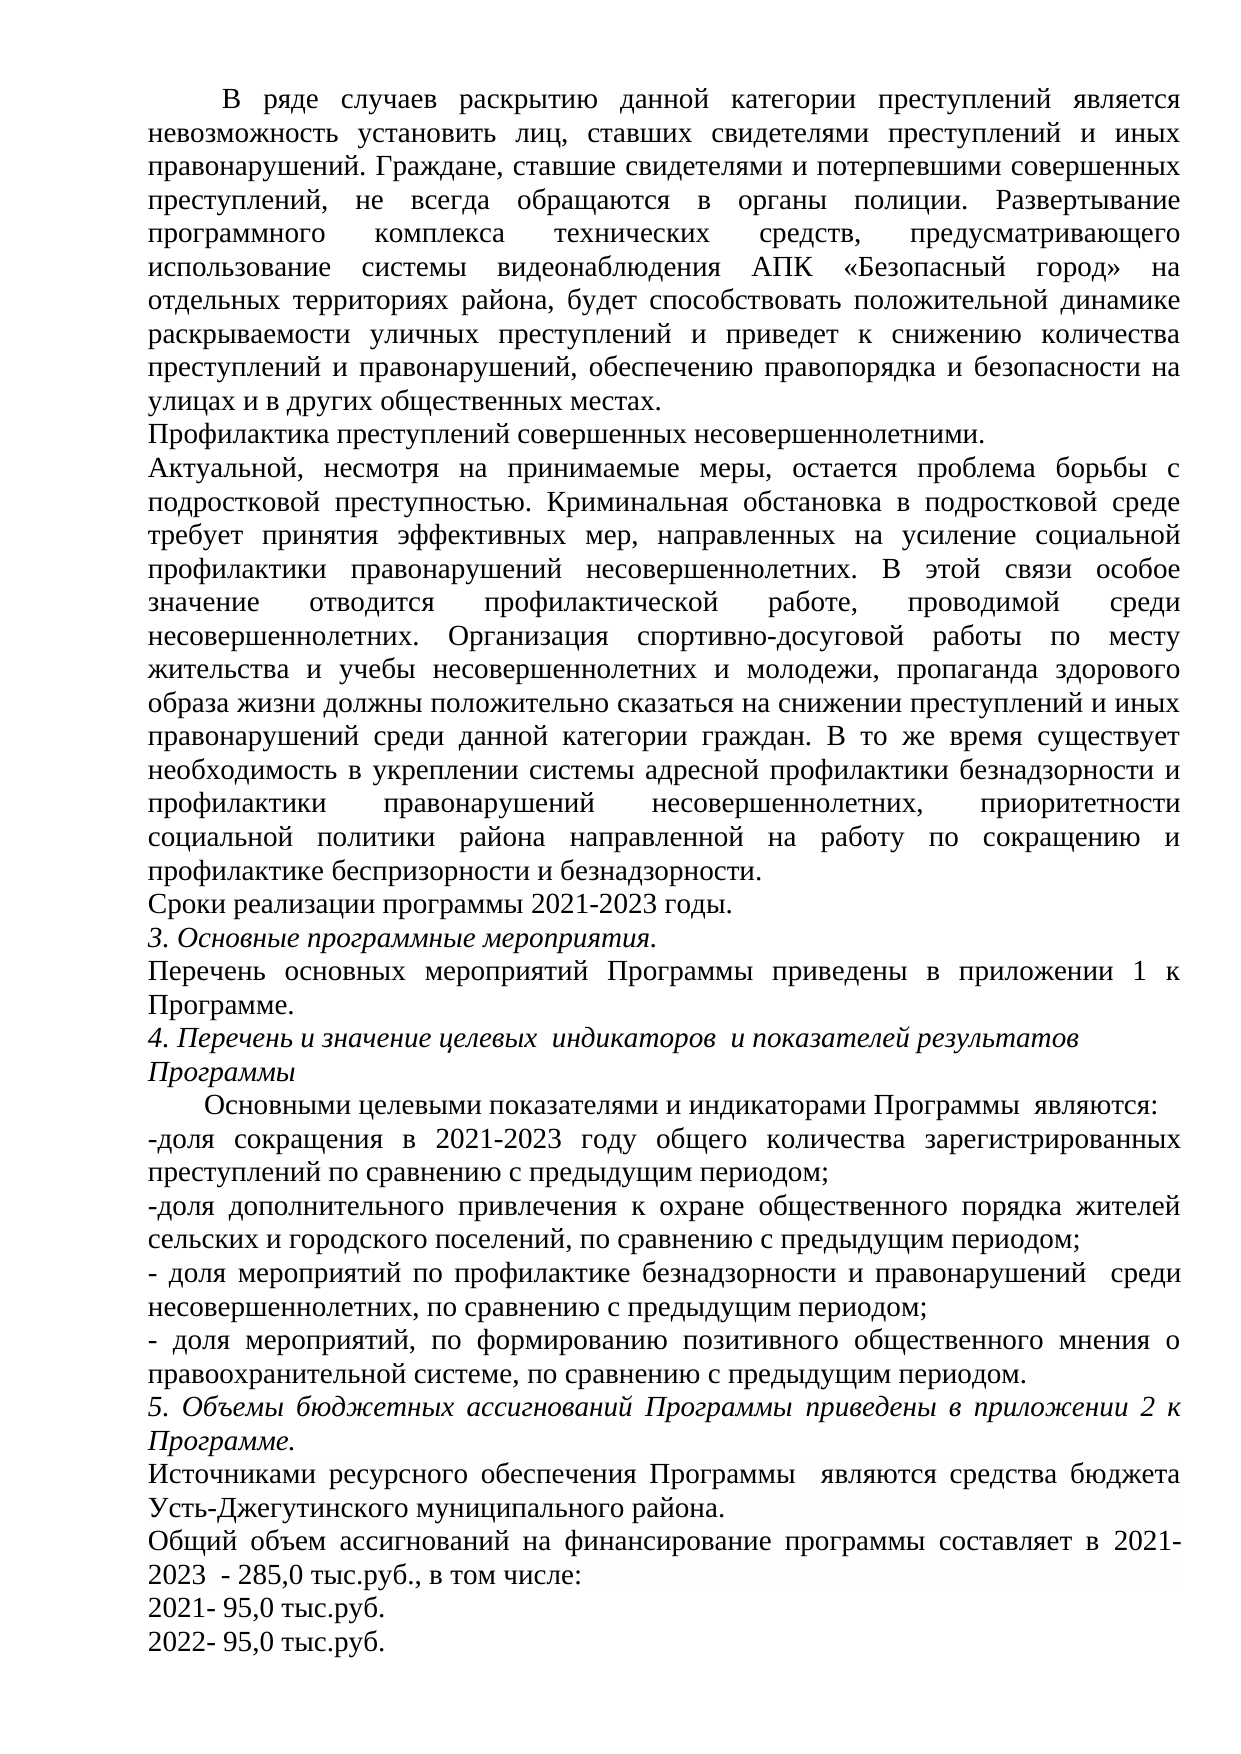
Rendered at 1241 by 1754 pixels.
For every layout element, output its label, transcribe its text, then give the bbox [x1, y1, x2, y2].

text - доля мероприятий по профилактике безнадзорности и правонарушений среди несовершеннолетних, по сравнению с предыдущим периодом; [148, 1255, 1181, 1322]
text Общий объем ассигнований на финансирование программы составляет в 2021-2023 - 285,0 тыс.руб., в том числе: [148, 1523, 1181, 1591]
text Перечень основных мероприятий Программы приведены в приложении 1 к Программе. [148, 953, 1181, 1020]
text Сроки реализации программы 2021-2023 годы. [148, 886, 1181, 920]
text 2022- 95,0 тыс.руб. [148, 1624, 1181, 1658]
text 4. Перечень и значение целевых индикаторов и показателей результатов [148, 1020, 1181, 1054]
text В ряде случаев раскрытию данной категории преступлений является невозможность установить лиц, ставших свидетелями преступлений и иных правонарушений. Граждане, ставшие свидетелями и потерпевшими совершенных преступлений, не всегда обращаются в органы полиции. Развертывание программного комплекса технических средств, предусматривающего использование системы видеонаблюдения АПК «Безопасный город» на отдельных территориях района, будет способствовать положительной динамике раскрываемости уличных преступлений и приведет к снижению количества преступлений и правонарушений, обеспечению правопорядка и безопасности на улицах и в других общественных местах. [148, 81, 1181, 417]
text -доля сокращения в 2021-2023 году общего количества зарегистрированных преступлений по сравнению с предыдущим периодом; [148, 1121, 1181, 1188]
text Актуальной, несмотря на принимаемые меры, остается проблема борьбы с подростковой преступностью. Криминальная обстановка в подростковой среде требует принятия эффективных мер, направленных на усиление социальной профилактики правонарушений несовершеннолетних. В этой связи особое значение отводится профилактической работе, проводимой среди несовершеннолетних. Организация спортивно-досуговой работы по месту жительства и учебы несовершеннолетних и молодежи, пропаганда здорового образа жизни должны положительно сказаться на снижении преступлений и иных правонарушений среди данной категории граждан. В то же время существует необходимость в укреплении системы адресной профилактики безнадзорности и профилактики правонарушений несовершеннолетних, приоритетности социальной политики района направленной на работу по сокращению и профилактике беспризорности и безнадзорности. [148, 450, 1181, 886]
text Основными целевыми показателями и индикаторами Программы являются: [148, 1087, 1181, 1121]
text Профилактика преступлений совершенных несовершеннолетними. [148, 417, 1181, 450]
text -доля дополнительного привлечения к охране общественного порядка жителей сельских и городского поселений, по сравнению с предыдущим периодом; [148, 1188, 1181, 1255]
text 5. Объемы бюджетных ассигнований Программы приведены в приложении 2 к Программе. [148, 1389, 1181, 1456]
text Программы [148, 1054, 1181, 1087]
text 3. Основные программные мероприятия. [148, 920, 1181, 953]
text 2021- 95,0 тыс.руб. [148, 1591, 1181, 1624]
text - доля мероприятий, по формированию позитивного общественного мнения о правоохранительной системе, по сравнению с предыдущим периодом. [148, 1322, 1181, 1389]
text Источниками ресурсного обеспечения Программы являются средства бюджета Усть-Джегутинского муниципального района. [148, 1456, 1181, 1523]
